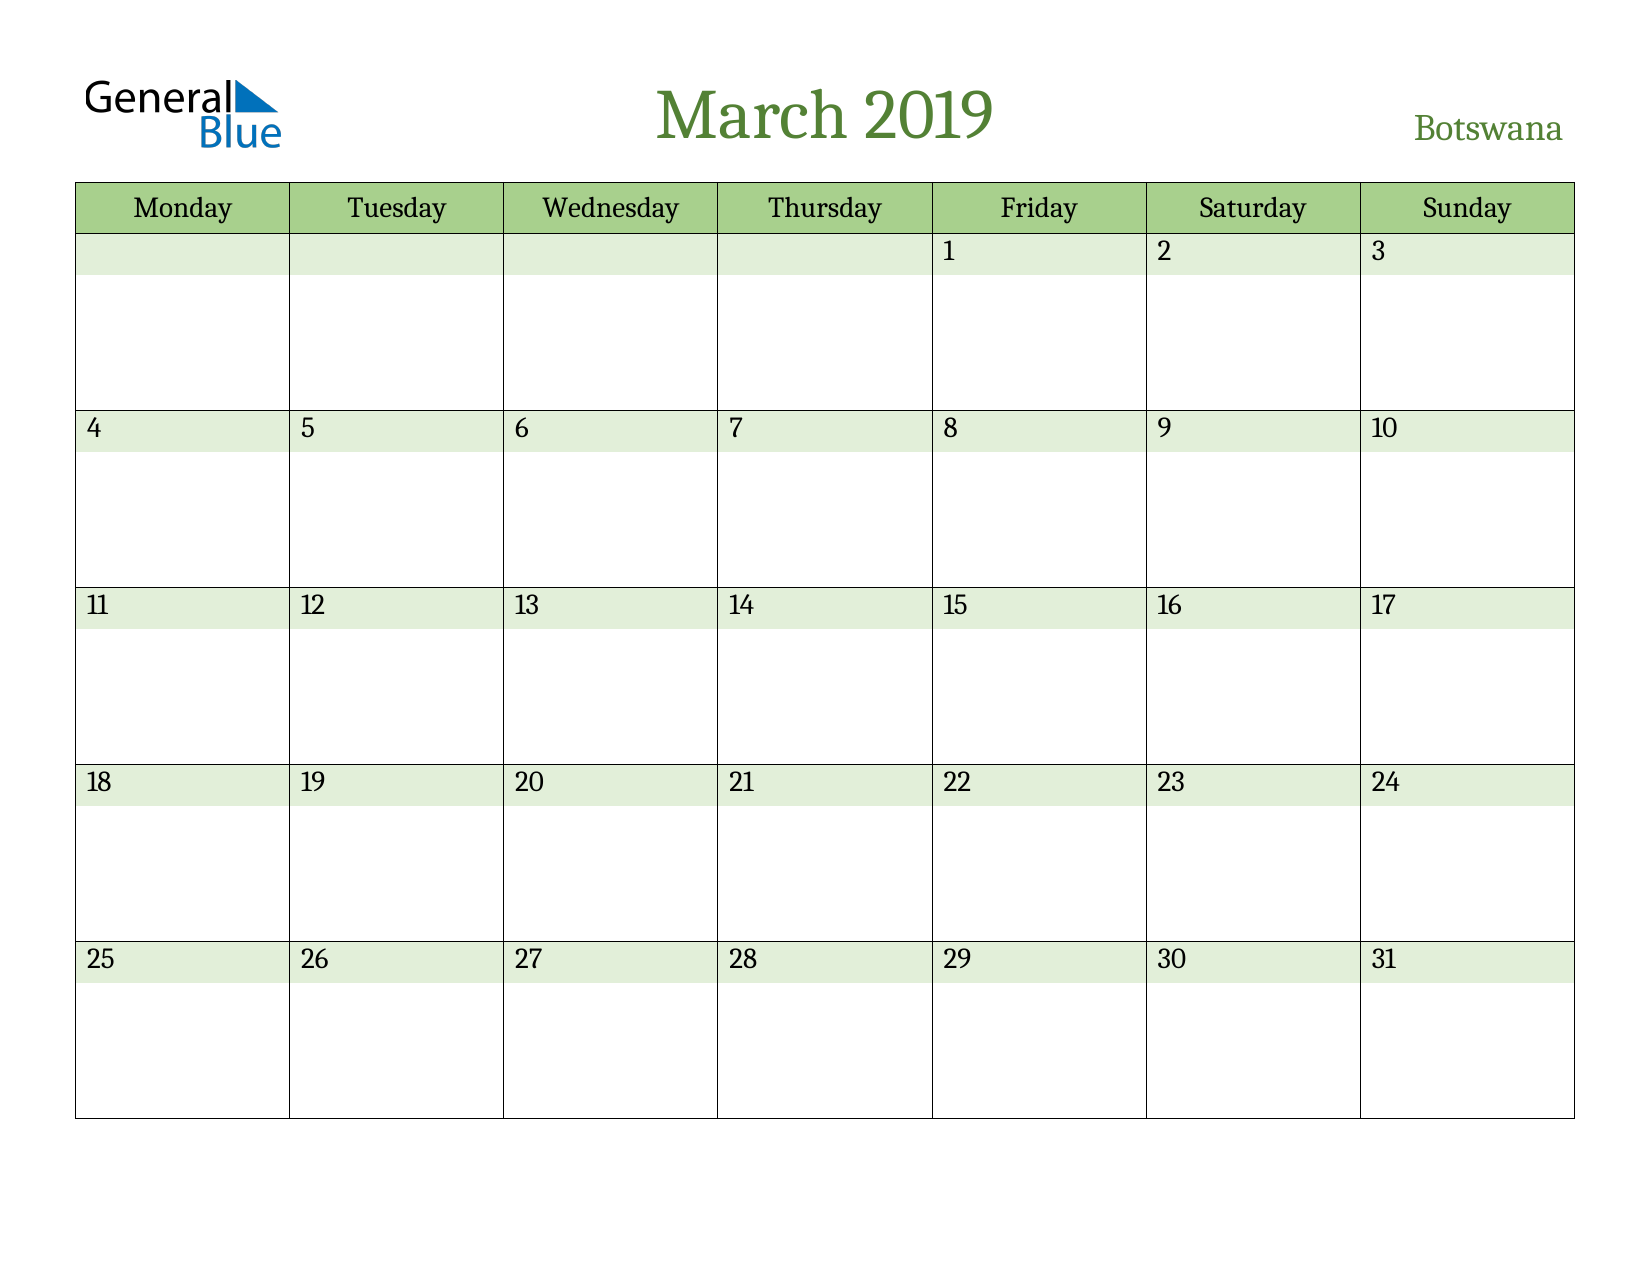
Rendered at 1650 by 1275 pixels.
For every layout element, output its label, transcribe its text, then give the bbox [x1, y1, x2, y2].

table_cell [504, 452, 717, 587]
table_cell 7 [718, 411, 932, 452]
table_cell 28 [718, 942, 932, 983]
table_cell [1147, 452, 1360, 587]
table_cell 24 [1361, 765, 1574, 806]
table_cell [76, 806, 289, 941]
table_cell [504, 234, 717, 275]
table_cell Tuesday [290, 183, 503, 233]
table_cell [718, 983, 932, 1118]
table_cell 6 [504, 411, 717, 452]
table_cell Monday [76, 183, 289, 233]
table_cell [933, 629, 1146, 764]
table_cell [76, 275, 289, 410]
table_cell [718, 806, 932, 941]
table_cell [290, 806, 503, 941]
table_cell [1147, 983, 1360, 1118]
table_cell 26 [290, 942, 503, 983]
table_cell 27 [504, 942, 717, 983]
table_cell 23 [1147, 765, 1360, 806]
table_cell [1361, 629, 1574, 764]
table_cell 19 [290, 765, 503, 806]
table_header Botswana [1146, 75, 1574, 182]
table_cell [504, 629, 717, 764]
table_cell [290, 275, 503, 410]
table_cell [76, 983, 289, 1118]
table_cell Friday [933, 183, 1146, 233]
table_cell 5 [290, 411, 503, 452]
table_cell [1361, 452, 1574, 587]
table_cell [933, 275, 1146, 410]
table_cell 1 [933, 234, 1146, 275]
table_cell [290, 452, 503, 587]
table_cell [1147, 806, 1360, 941]
table_cell 20 [504, 765, 717, 806]
table_header March 2019 [504, 75, 1146, 182]
table_cell 10 [1361, 411, 1574, 452]
table_cell [290, 234, 503, 275]
table_cell 22 [933, 765, 1146, 806]
table_cell 13 [504, 588, 717, 629]
table_cell [504, 275, 717, 410]
table_cell [290, 629, 503, 764]
table_cell [933, 452, 1146, 587]
table_cell Thursday [718, 183, 932, 233]
table_cell 15 [933, 588, 1146, 629]
table_cell [76, 629, 289, 764]
table_cell 8 [933, 411, 1146, 452]
table_cell Wednesday [504, 183, 717, 233]
table_cell 29 [933, 942, 1146, 983]
picture [86, 80, 281, 148]
table_cell [718, 452, 932, 587]
table_cell 12 [290, 588, 503, 629]
table_cell [1361, 806, 1574, 941]
table_cell 17 [1361, 588, 1574, 629]
table_cell [1147, 629, 1360, 764]
table_cell [1147, 275, 1360, 410]
table_cell [76, 234, 289, 275]
table_cell 30 [1147, 942, 1360, 983]
table_cell 9 [1147, 411, 1360, 452]
table_cell [1361, 275, 1574, 410]
table_cell Sunday [1361, 183, 1574, 233]
table_cell [290, 983, 503, 1118]
table_cell Saturday [1147, 183, 1360, 233]
table_header [76, 75, 503, 182]
table_cell [76, 452, 289, 587]
table_cell 21 [718, 765, 932, 806]
table_cell 4 [76, 411, 289, 452]
table_cell 18 [76, 765, 289, 806]
table_cell [504, 983, 717, 1118]
table_cell [933, 983, 1146, 1118]
table_cell [718, 629, 932, 764]
table_cell [1361, 983, 1574, 1118]
table_cell 2 [1147, 234, 1360, 275]
table_cell [718, 275, 932, 410]
table_cell [504, 806, 717, 941]
table_cell 25 [76, 942, 289, 983]
table_cell [933, 806, 1146, 941]
table_cell 16 [1147, 588, 1360, 629]
table_cell [718, 234, 932, 275]
table_cell 14 [718, 588, 932, 629]
table_cell 11 [76, 588, 289, 629]
table_cell 31 [1361, 942, 1574, 983]
table_cell 3 [1361, 234, 1574, 275]
